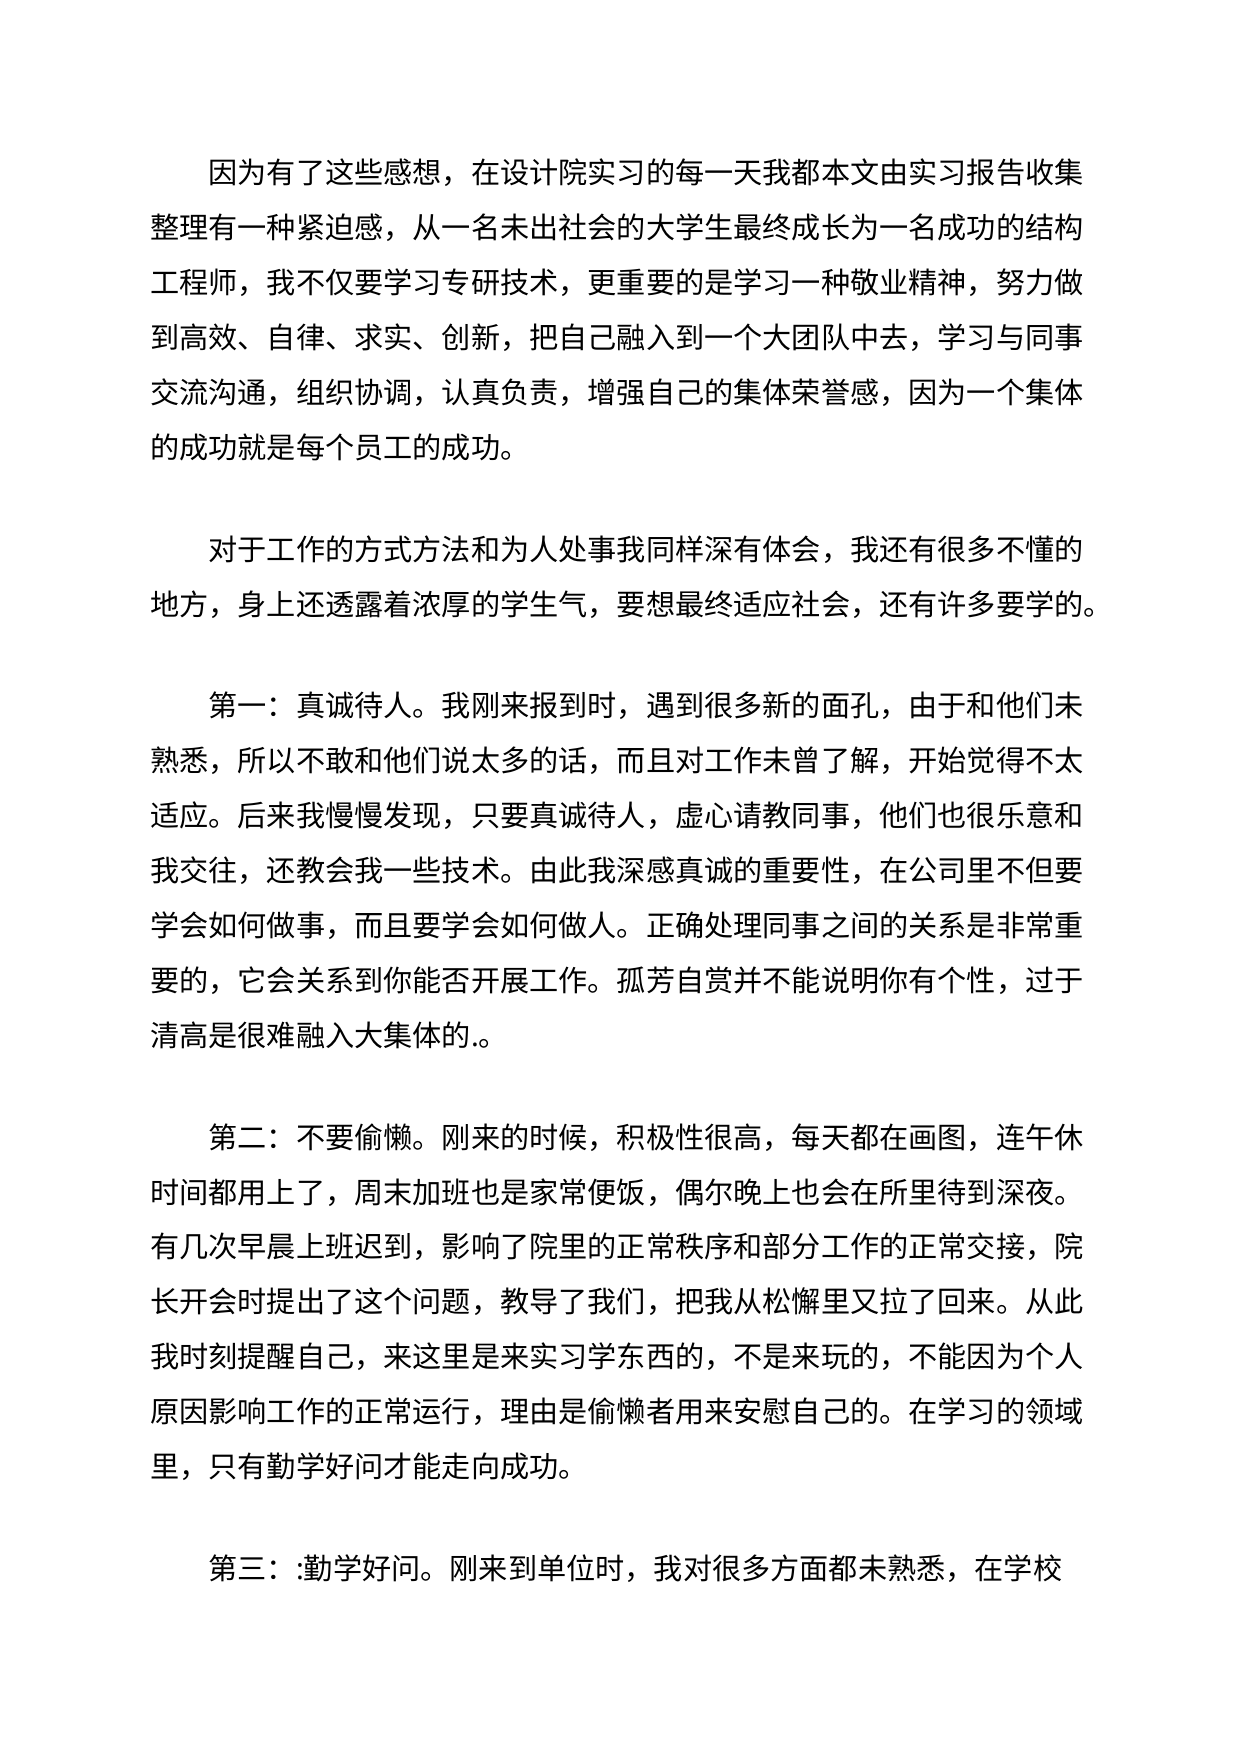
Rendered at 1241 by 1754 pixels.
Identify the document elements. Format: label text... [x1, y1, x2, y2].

text 第二：不要偷懒。刚来的时候，积极性很高，每天都在画图，连午休时间都用上了，周末加班也是家常便饭，偶尔晚上也会在所里待到深夜。有几次早晨上班迟到，影响了院里的正常秩序和部分工作的正常交接，院长开会时提出了这个问题，教导了我们，把我从松懈里又拉了回来。从此我时刻提醒自己，来这里是来实习学东西的，不是来玩的，不能因为个人原因影响工作的正常运行，理由是偷懒者用来安慰自己的。在学习的领域里，只有勤学好问才能走向成功。 [150, 1114, 1090, 1486]
text 因为有了这些感想，在设计院实习的每一天我都本文由实习报告收集整理有一种紧迫感，从一名未出社会的大学生最终成长为一名成功的结构工程师，我不仅要学习专研技术，更重要的是学习一种敬业精神，努力做到高效、自律、求实、创新，把自己融入到一个大团队中去，学习与同事交流沟通，组织协调，认真负责，增强自己的集体荣誉感，因为一个集体的成功就是每个员工的成功。 [150, 150, 1090, 467]
text 第一：真诚待人。我刚来报到时，遇到很多新的面孔，由于和他们未熟悉，所以不敢和他们说太多的话，而且对工作未曾了解，开始觉得不太适应。后来我慢慢发现，只要真诚待人，虚心请教同事，他们也很乐意和我交往，还教会我一些技术。由此我深感真诚的重要性，在公司里不但要学会如何做事，而且要学会如何做人。正确处理同事之间的关系是非常重要的，它会关系到你能否开展工作。孤芳自赏并不能说明你有个性，过于清高是很难融入大集体的.。 [150, 683, 1090, 1055]
text 对于工作的方式方法和为人处事我同样深有体会，我还有很多不懂的地方，身上还透露着浓厚的学生气，要想最终适应社会，还有许多要学的。 [150, 526, 1090, 623]
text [150, 1545, 1090, 1588]
